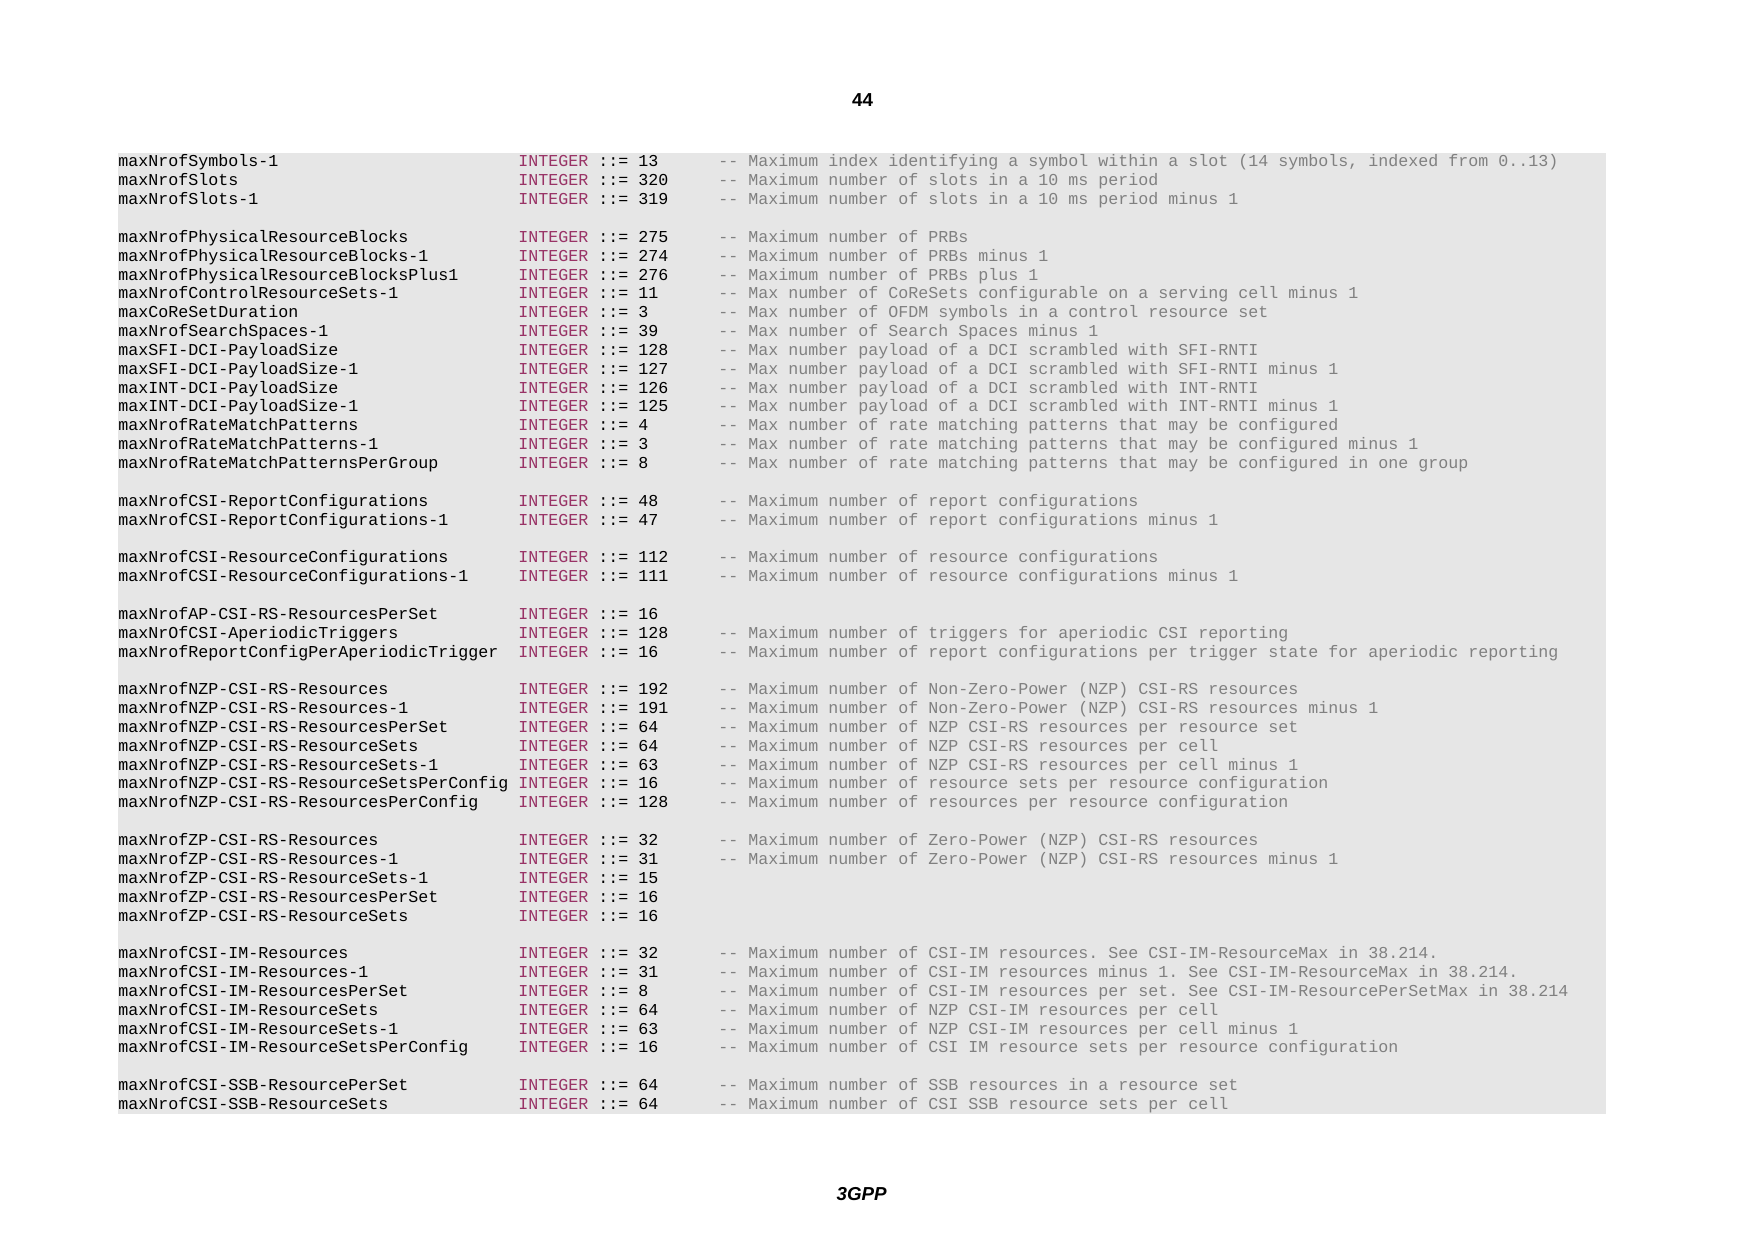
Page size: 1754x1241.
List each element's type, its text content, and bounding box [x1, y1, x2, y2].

text maxNrofZP-CSI-RS-Resources-1 INTEGER ::= 31 -- Maximum number of Zero-Power (NZP) CSI-RS resources minus 1 [118, 851, 1606, 869]
text maxNrofCSI-ResourceConfigurations-1 INTEGER ::= 111 -- Maximum number of resource configurations minus 1 [118, 568, 1606, 587]
text maxNrofCSI-IM-Resources-1 INTEGER ::= 31 -- Maximum number of CSI-IM resources minus 1. See CSI-IM-ResourceMax in 38.214. [118, 964, 1606, 982]
text maxNrofNZP-CSI-RS-ResourceSets-1 INTEGER ::= 63 -- Maximum number of NZP CSI-RS resources per cell minus 1 [118, 756, 1606, 775]
text maxNrofNZP-CSI-RS-ResourcesPerSet INTEGER ::= 64 -- Maximum number of NZP CSI-RS resources per resource set [118, 718, 1606, 737]
text maxNrofZP-CSI-RS-ResourceSets INTEGER ::= 16 [118, 907, 1606, 926]
text maxNrOfCSI-AperiodicTriggers INTEGER ::= 128 -- Maximum number of triggers for aperiodic CSI reporting [118, 624, 1606, 643]
text maxNrofRateMatchPatterns INTEGER ::= 4 -- Max number of rate matching patterns that may be configured [118, 417, 1606, 436]
text maxNrofSlots INTEGER ::= 320 -- Maximum number of slots in a 10 ms period [118, 172, 1606, 191]
text maxNrofNZP-CSI-RS-Resources INTEGER ::= 192 -- Maximum number of Non-Zero-Power (NZP) CSI-RS resources [118, 681, 1606, 700]
text maxNrofSearchSpaces-1 INTEGER ::= 39 -- Max number of Search Spaces minus 1 [118, 323, 1606, 341]
text maxNrofPhysicalResourceBlocks-1 INTEGER ::= 274 -- Maximum number of PRBs minus 1 [118, 247, 1606, 266]
text maxNrofNZP-CSI-RS-ResourcesPerConfig INTEGER ::= 128 -- Maximum number of resources per resource configuration [118, 794, 1606, 813]
text maxNrofAP-CSI-RS-ResourcesPerSet INTEGER ::= 16 [118, 605, 1606, 624]
text maxNrofNZP-CSI-RS-ResourceSets INTEGER ::= 64 -- Maximum number of NZP CSI-RS resources per cell [118, 737, 1606, 756]
text maxNrofCSI-SSB-ResourceSets INTEGER ::= 64 -- Maximum number of CSI SSB resource sets per cell [118, 1096, 1606, 1114]
text maxNrofCSI-IM-ResourceSetsPerConfig INTEGER ::= 16 -- Maximum number of CSI IM resource sets per resource configuration [118, 1039, 1606, 1058]
text maxNrofCSI-ResourceConfigurations INTEGER ::= 112 -- Maximum number of resource configurations [118, 549, 1606, 568]
text maxNrofSymbols-1 INTEGER ::= 13 -- Maximum index identifying a symbol within a slot (14 symbols, indexed from 0..13) [118, 153, 1606, 172]
text maxNrofPhysicalResourceBlocks INTEGER ::= 275 -- Maximum number of PRBs [118, 228, 1606, 247]
text maxSFI-DCI-PayloadSize INTEGER ::= 128 -- Max number payload of a DCI scrambled with SFI-RNTI [118, 341, 1606, 360]
text maxNrofNZP-CSI-RS-Resources-1 INTEGER ::= 191 -- Maximum number of Non-Zero-Power (NZP) CSI-RS resources minus 1 [118, 700, 1606, 718]
text maxNrofZP-CSI-RS-Resources INTEGER ::= 32 -- Maximum number of Zero-Power (NZP) CSI-RS resources [118, 832, 1606, 851]
text maxINT-DCI-PayloadSize INTEGER ::= 126 -- Max number payload of a DCI scrambled with INT-RNTI [118, 379, 1606, 398]
text maxNrofPhysicalResourceBlocksPlus1 INTEGER ::= 276 -- Maximum number of PRBs plus 1 [118, 266, 1606, 285]
text maxNrofRateMatchPatterns-1 INTEGER ::= 3 -- Max number of rate matching patterns that may be configured minus 1 [118, 436, 1606, 454]
text maxNrofZP-CSI-RS-ResourcesPerSet INTEGER ::= 16 [118, 888, 1606, 907]
text maxNrofRateMatchPatternsPerGroup INTEGER ::= 8 -- Max number of rate matching patterns that may be configured in one group [118, 454, 1606, 473]
text maxNrofCSI-IM-ResourceSets-1 INTEGER ::= 63 -- Maximum number of NZP CSI-IM resources per cell minus 1 [118, 1020, 1606, 1039]
text maxCoReSetDuration INTEGER ::= 3 -- Max number of OFDM symbols in a control resource set [118, 304, 1606, 323]
text maxNrofNZP-CSI-RS-ResourceSetsPerConfig INTEGER ::= 16 -- Maximum number of resource sets per resource configuration [118, 775, 1606, 794]
text maxNrofControlResourceSets-1 INTEGER ::= 11 -- Max number of CoReSets configurable on a serving cell minus 1 [118, 285, 1606, 304]
text maxNrofCSI-IM-ResourcesPerSet INTEGER ::= 8 -- Maximum number of CSI-IM resources per set. See CSI-IM-ResourcePerSetMax in 38.214 [118, 982, 1606, 1001]
text maxNrofCSI-SSB-ResourcePerSet INTEGER ::= 64 -- Maximum number of SSB resources in a resource set [118, 1077, 1606, 1096]
text maxNrofCSI-IM-ResourceSets INTEGER ::= 64 -- Maximum number of NZP CSI-IM resources per cell [118, 1001, 1606, 1020]
text maxNrofCSI-ReportConfigurations-1 INTEGER ::= 47 -- Maximum number of report configurations minus 1 [118, 511, 1606, 530]
text maxNrofSlots-1 INTEGER ::= 319 -- Maximum number of slots in a 10 ms period minus 1 [118, 191, 1606, 209]
text maxNrofZP-CSI-RS-ResourceSets-1 INTEGER ::= 15 [118, 869, 1606, 888]
text maxNrofReportConfigPerAperiodicTrigger INTEGER ::= 16 -- Maximum number of report configurations per trigger state for aperiodic reporting [118, 643, 1606, 662]
text maxINT-DCI-PayloadSize-1 INTEGER ::= 125 -- Max number payload of a DCI scrambled with INT-RNTI minus 1 [118, 398, 1606, 417]
text maxNrofCSI-ReportConfigurations INTEGER ::= 48 -- Maximum number of report configurations [118, 492, 1606, 511]
text maxSFI-DCI-PayloadSize-1 INTEGER ::= 127 -- Max number payload of a DCI scrambled with SFI-RNTI minus 1 [118, 360, 1606, 379]
text maxNrofCSI-IM-Resources INTEGER ::= 32 -- Maximum number of CSI-IM resources. See CSI-IM-ResourceMax in 38.214. [118, 945, 1606, 964]
